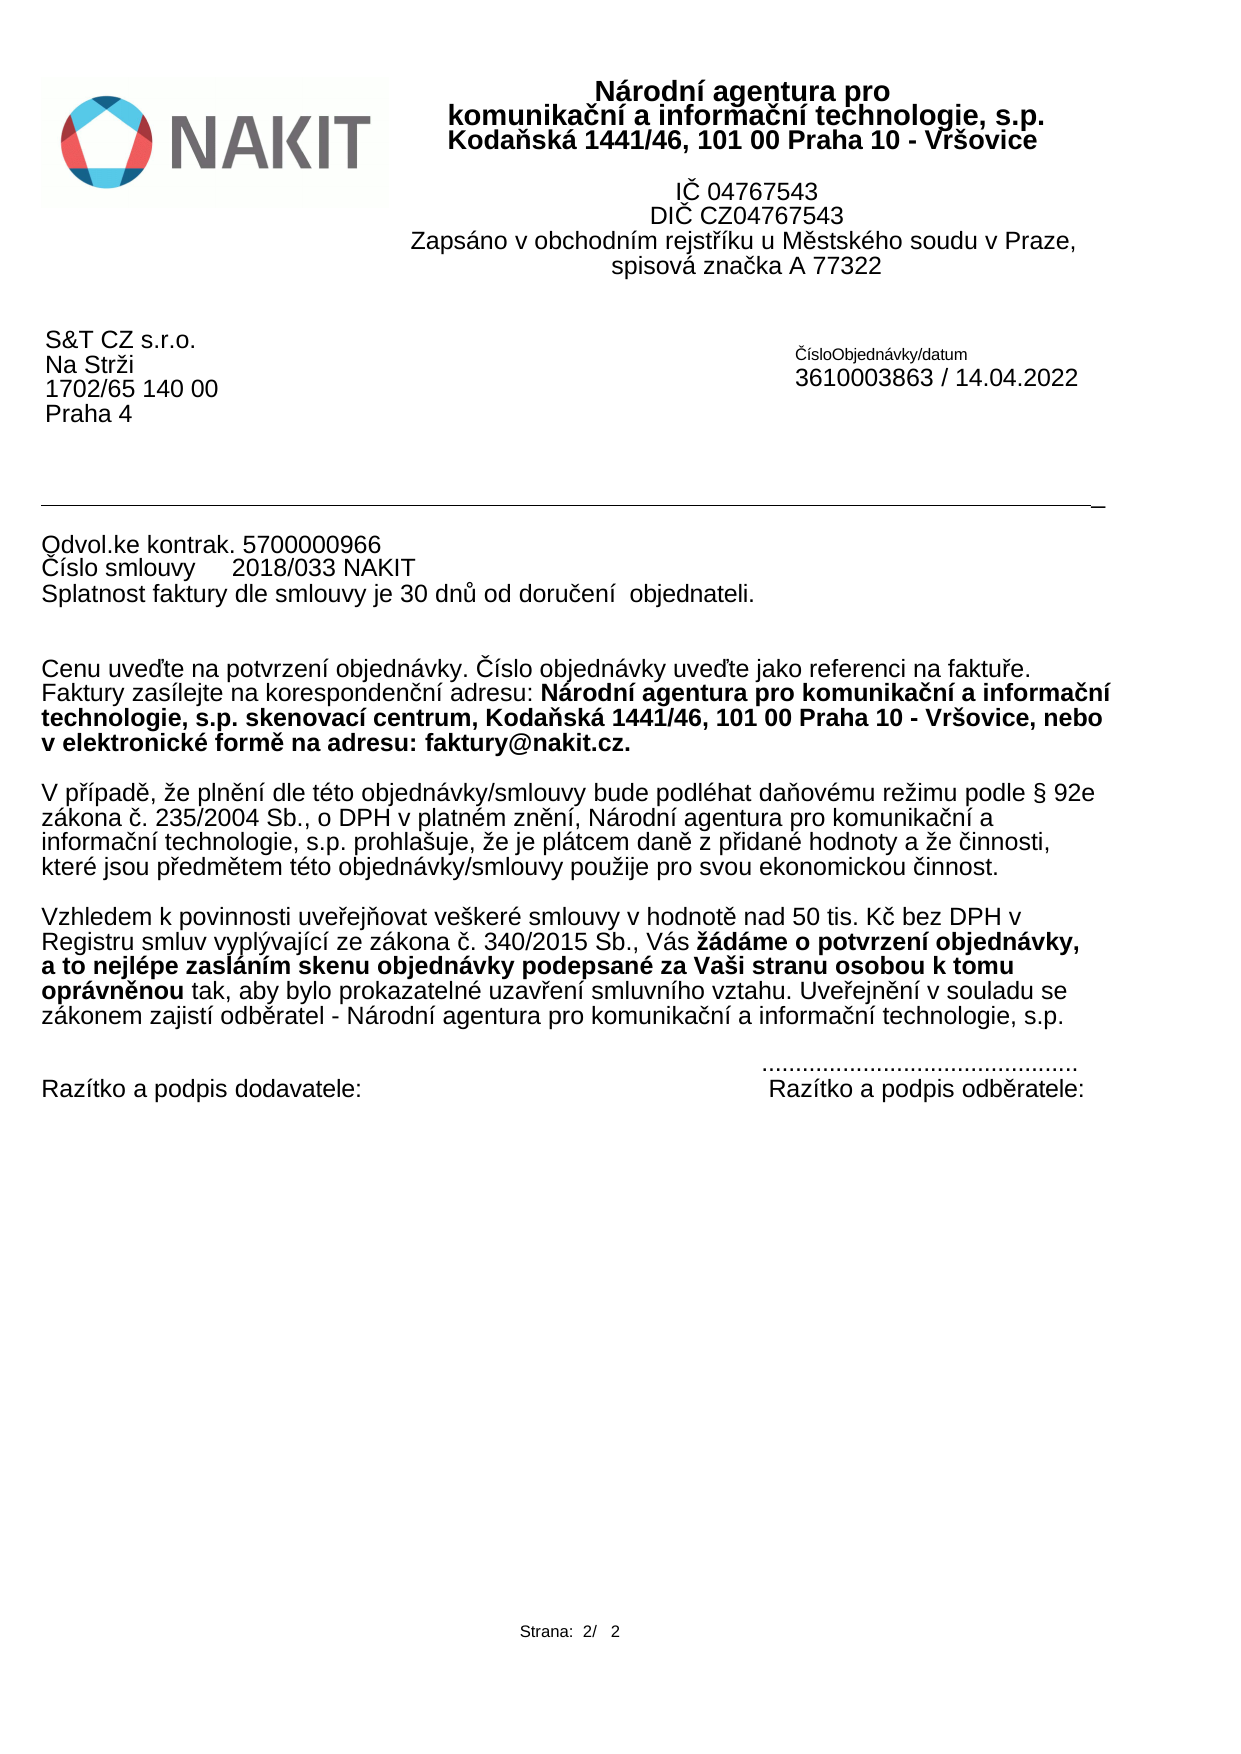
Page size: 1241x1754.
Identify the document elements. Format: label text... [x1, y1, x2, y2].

text Cenu uveďte na potvrzení objednávky. Číslo objednávky uveďte jako referenci na faktuře. Faktury zasílejte na korespondenční adresu: Národní agentura pro komunikační a informační technologie, s.p. skenovací centrum, Kodaňská 1441/46, 101 00 Praha 10 - Vršovice, nebo v elektronické formě na adresu: faktury@nakit.cz. [41, 658, 1113, 757]
text 3610003863 / 14.04.2022 [795, 364, 1123, 392]
text S&T CZ s.r.o. Na Strži 1702/65 140 00 Praha 4 [45, 329, 230, 428]
picture [41, 77, 390, 208]
text ČísloObjednávky/datum [795, 346, 1123, 364]
text ............................................... [41, 1050, 1123, 1076]
text V případě, že plnění dle této objednávky/smlouvy bude podléhat daňovému režimu podle § 92e zákona č. 235/2004 Sb., o DPH v platném znění, Národní agentura pro komunikační a informační technologie, s.p. prohlašuje, že je plátcem daně z přidané hodnoty a že činnosti, které jsou předmětem této objednávky/smlouvy použije pro svou ekonomickou činnost. [41, 782, 1101, 881]
text Splatnost faktury dle smlouvy je 30 dnů od doručení objednateli. [41, 581, 1123, 608]
text _ Odvol.ke kontrak. 5700000966 [41, 458, 1105, 558]
text Vzhledem k povinnosti uveřejňovat veškeré smlouvy v hodnotě nad 50 tis. Kč bez DPH v Registru smluv vyplývající ze zákona č. 340/2015 Sb., Vás žádáme o potvrzení objednávky, a to nejlépe zasláním skenu objednávky podepsané za Vaši stranu osobou k tomu oprávněnou tak, aby bylo prokazatelné uzavření smluvního vztahu. Uveřejnění v souladu se zákonem zajistí odběratel - Národní agentura pro komunikační a informační technologie, s.p. [41, 906, 1101, 1029]
text Razítko a podpis dodavatele: Razítko a podpis odběratele: [41, 1076, 1123, 1103]
text Číslo smlouvy 2018/033 NAKIT [41, 558, 1123, 581]
